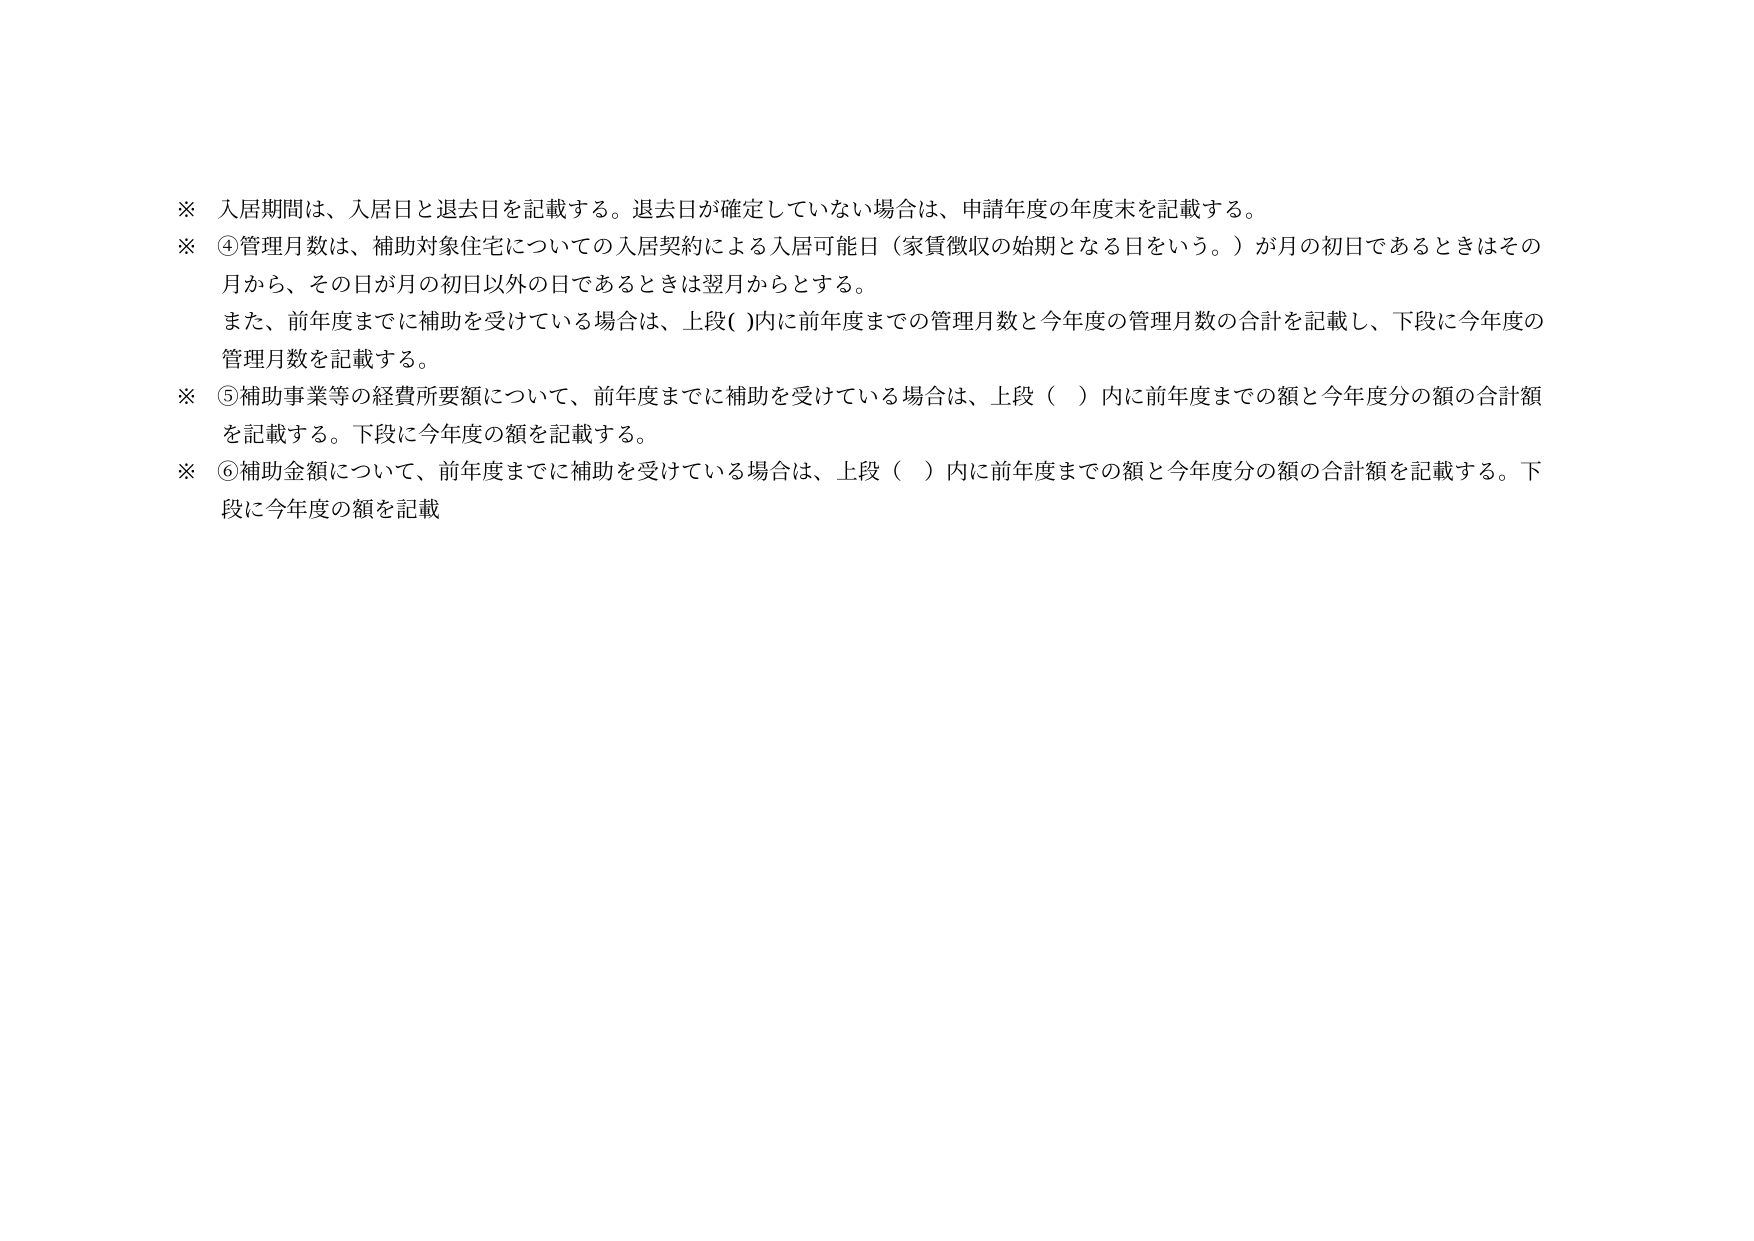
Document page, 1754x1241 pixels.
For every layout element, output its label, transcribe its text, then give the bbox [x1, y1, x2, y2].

text ※ ④管理月数は、補助対象住宅についての入居契約による入居可能日（家賃徴収の始期となる日をいう。）が月の初日であるときはその月から、その日が月の初日以外の日であるときは翌月からとする。 [177, 226, 1547, 301]
text また、前年度までに補助を受けている場合は、上段( )内に前年度までの管理月数と今年度の管理月数の合計を記載し、下段に今年度の管理月数を記載する。 [221, 301, 1547, 376]
text ※ ⑥補助金額について、前年度までに補助を受けている場合は、上段（ ）内に前年度までの額と今年度分の額の合計額を記載する。下段に今年度の額を記載 [177, 451, 1547, 526]
text ※ ⑤補助事業等の経費所要額について、前年度までに補助を受けている場合は、上段（ ）内に前年度までの額と今年度分の額の合計額を記載する。下段に今年度の額を記載する。 [177, 376, 1547, 451]
text ※ 入居期間は、入居日と退去日を記載する。退去日が確定していない場合は、申請年度の年度末を記載する。 [177, 189, 1547, 226]
